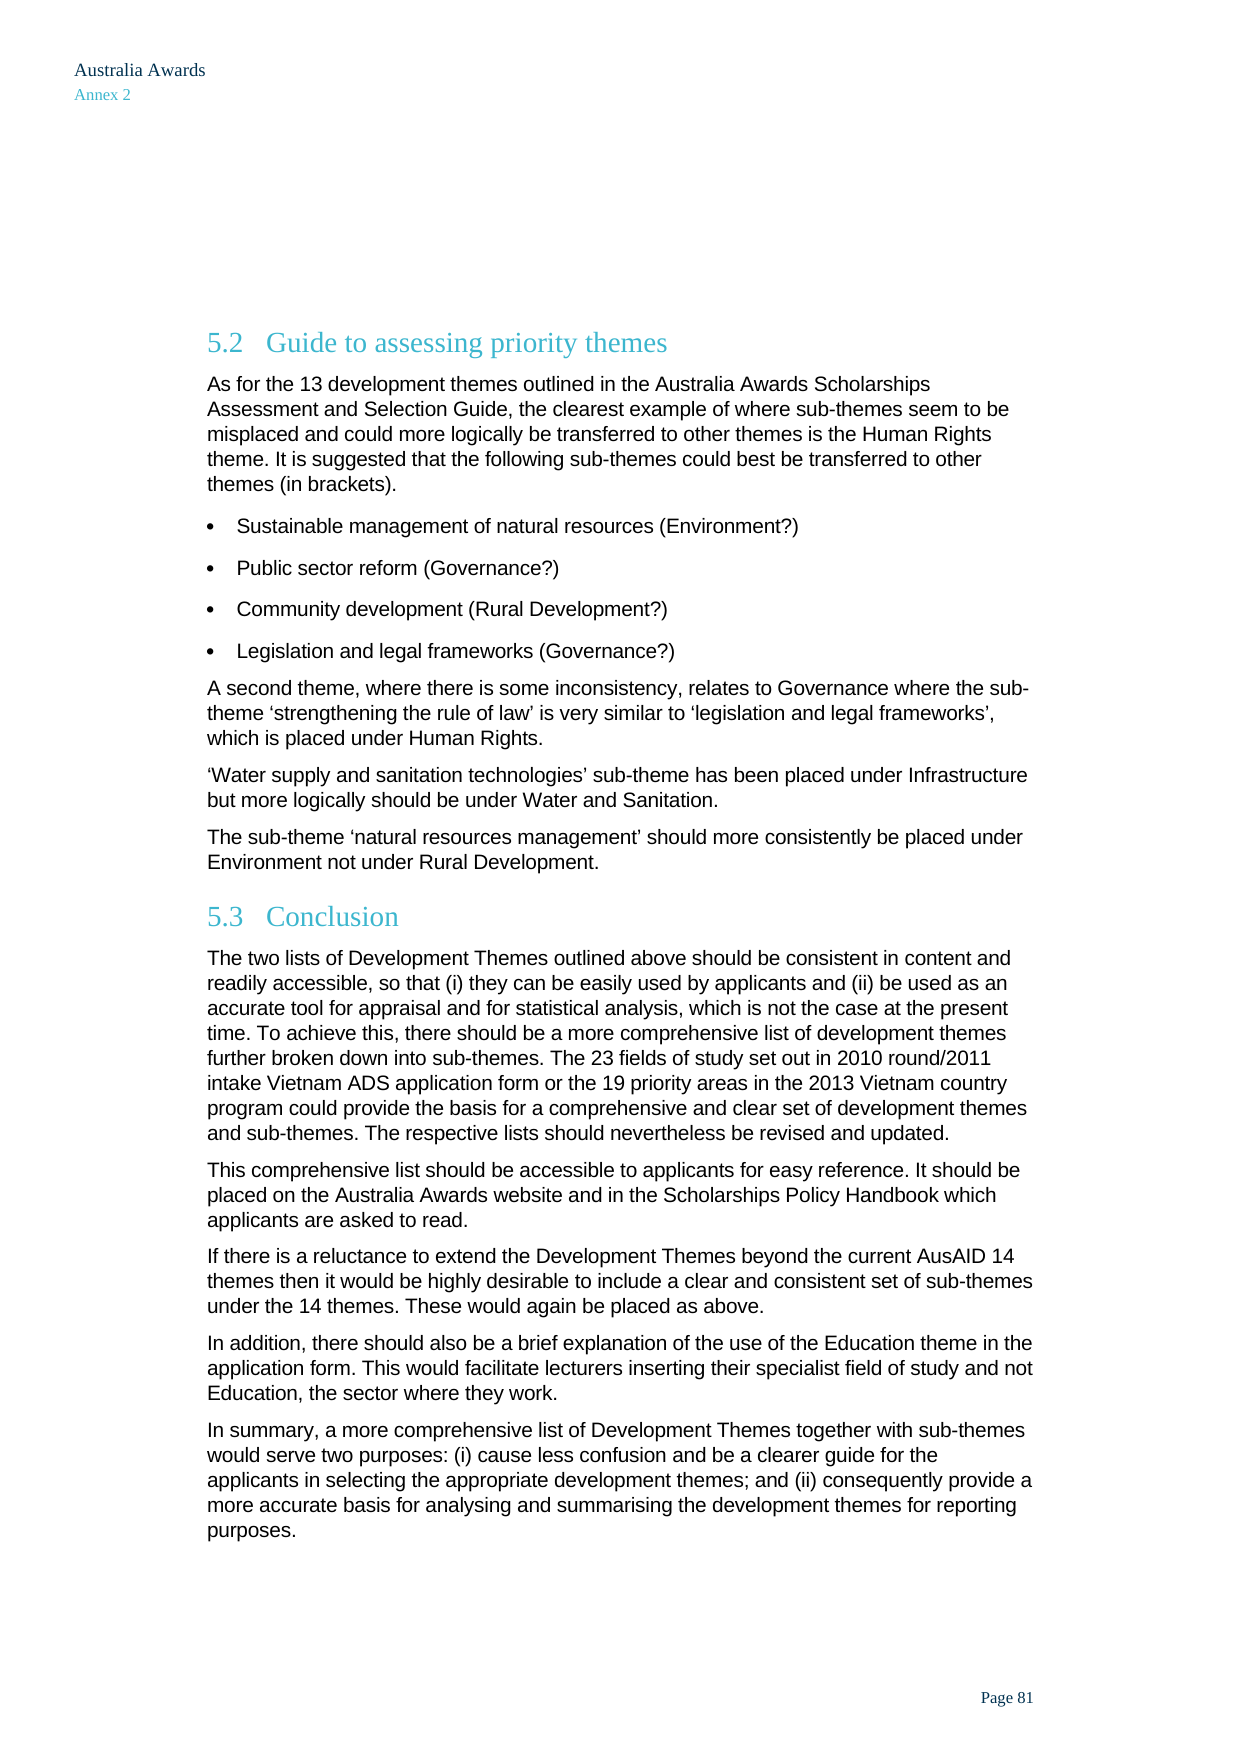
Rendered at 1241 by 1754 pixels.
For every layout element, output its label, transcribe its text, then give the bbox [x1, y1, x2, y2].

text The two lists of Development Themes outlined above should be consistent in content and readily accessible, so that (i) they can be easily used by applicants and (ii) be used as an accurate tool for appraisal and for statistical analysis, which is not the case at the present time. To achieve this, there should be a more comprehensive list of development themes further broken down into sub-themes. The 23 fields of study set out in 2010 round/2011 intake Vietnam ADS application form or the 19 priority areas in the 2013 Vietnam country program could provide the basis for a comprehensive and clear set of development themes and sub-themes. The respective lists should nevertheless be revised and updated. [207, 945, 1033, 1145]
text 5.2 Guide to assessing priority themes [207, 325, 1033, 358]
text In addition, there should also be a brief explanation of the use of the Education theme in the application form. This would facilitate lecturers inserting their specialist field of study and not Education, the sector where they work. [207, 1330, 1033, 1405]
text ‘Water supply and sanitation technologies’ sub-theme has been placed under Infrastructure but more logically should be under Water and Sanitation. [207, 762, 1033, 812]
text In summary, a more comprehensive list of Development Themes together with sub-themes would serve two purposes: (i) cause less confusion and be a clearer guide for the applicants in selecting the appropriate development themes; and (ii) consequently provide a more accurate basis for analysing and summarising the development themes for reporting purposes. [207, 1417, 1033, 1542]
text Sustainable management of natural resources (Environment?) [207, 513, 1033, 538]
text If there is a reluctance to extend the Development Themes beyond the current AusAID 14 themes then it would be highly desirable to include a clear and consistent set of sub-themes under the 14 themes. These would again be placed as above. [207, 1243, 1033, 1318]
text 5.3 Conclusion [207, 899, 1033, 932]
text A second theme, where there is some inconsistency, relates to Governance where the sub-theme ‘strengthening the rule of law’ is very similar to ‘legislation and legal frameworks’, which is placed under Human Rights. [207, 675, 1033, 750]
text This comprehensive list should be accessible to applicants for easy reference. It should be placed on the Australia Awards website and in the Scholarships Policy Handbook which applicants are asked to read. [207, 1156, 1033, 1231]
text As for the 13 development themes outlined in the Australia Awards Scholarships Assessment and Selection Guide, the clearest example of where sub-themes seem to be misplaced and could more logically be transferred to other themes is the Human Rights theme. It is suggested that the following sub-themes could best be transferred to other themes (in brackets). [207, 371, 1033, 496]
text Public sector reform (Governance?) [207, 554, 1033, 579]
text Legislation and legal frameworks (Governance?) [207, 638, 1033, 663]
text The sub-theme ‘natural resources management’ should more consistently be placed under Environment not under Rural Development. [207, 824, 1033, 874]
text Community development (Rural Development?) [207, 596, 1033, 621]
